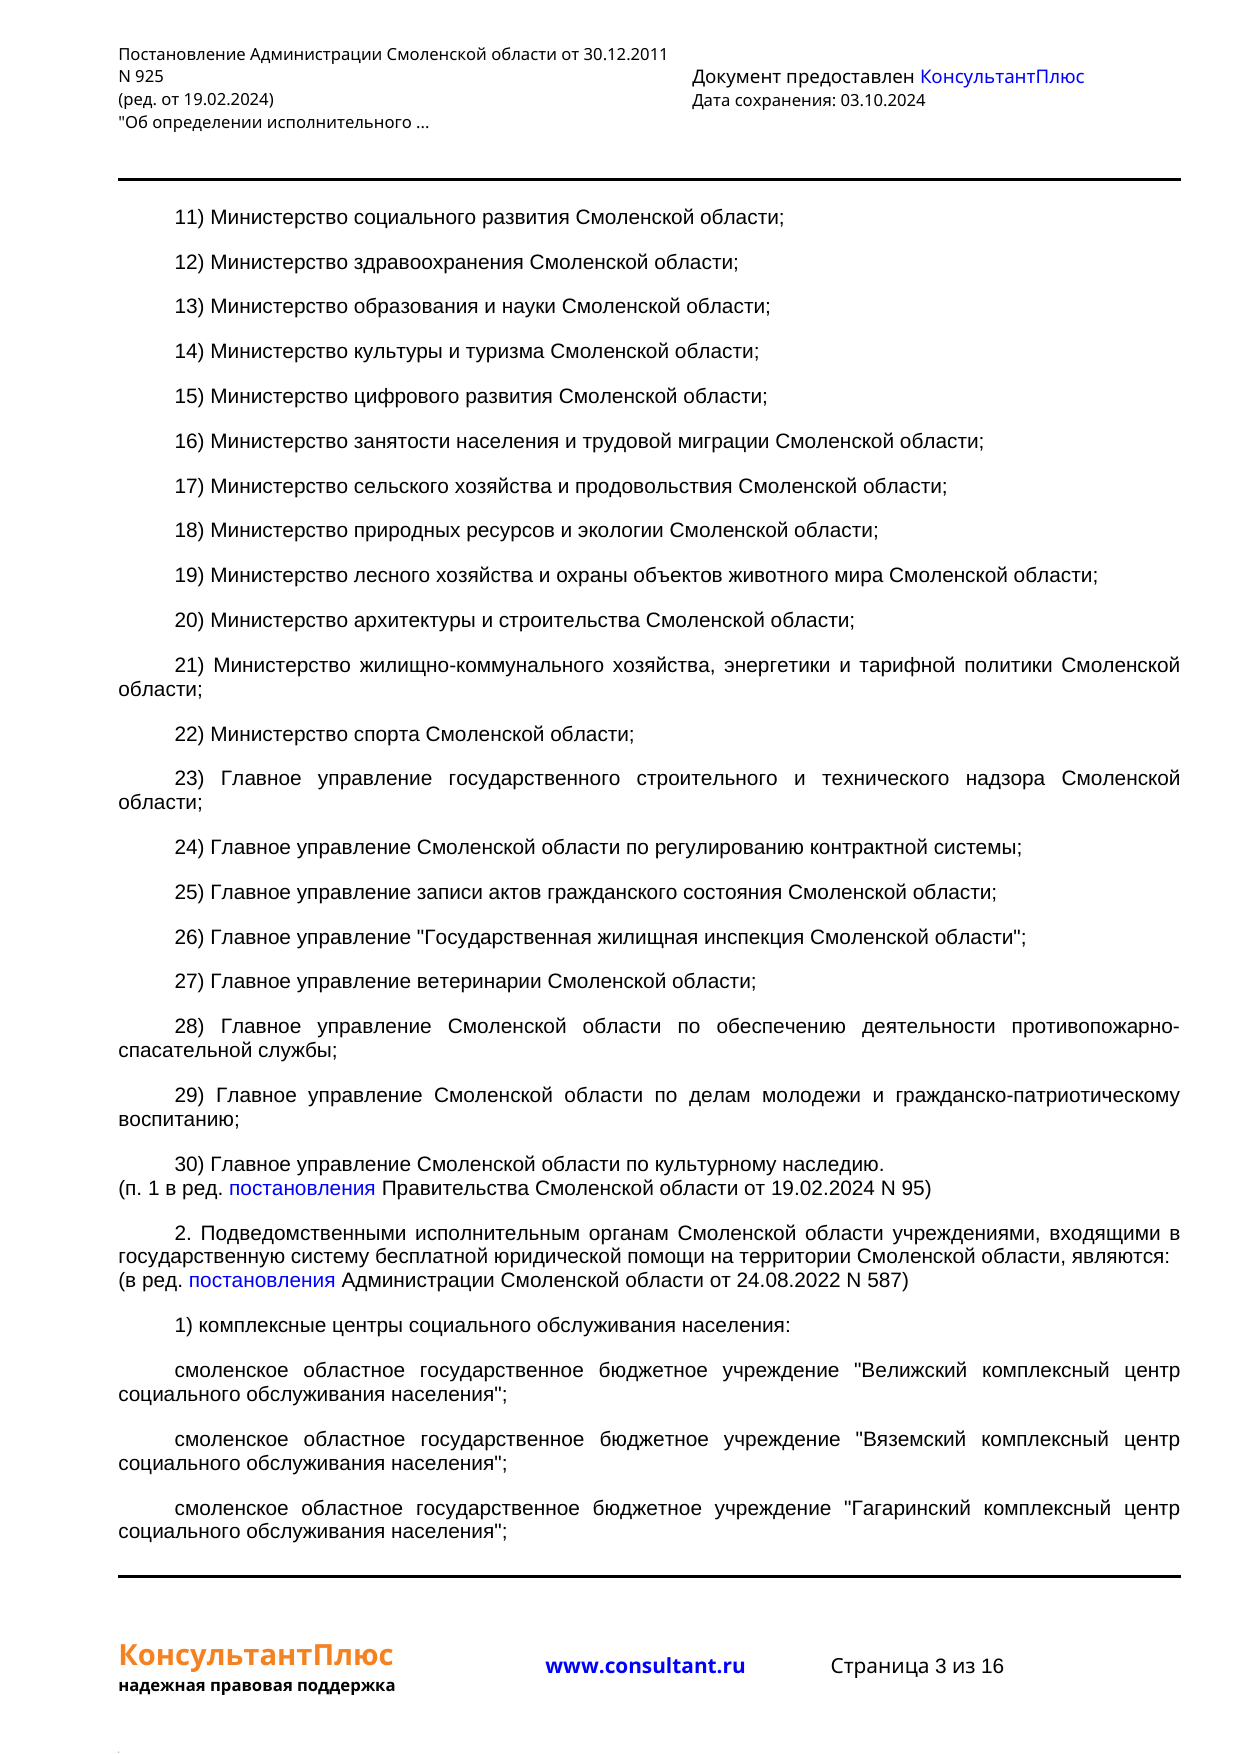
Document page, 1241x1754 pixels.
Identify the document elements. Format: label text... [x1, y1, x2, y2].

text 21) Министерство жилищно-коммунального хозяйства, энергетики и тарифной политики Смоленской области; [118, 653, 1181, 701]
text смоленское областное государственное бюджетное учреждение "Вяземский комплексный центр социального обслуживания населения"; [118, 1427, 1181, 1474]
text 23) Главное управление государственного строительного и технического надзора Смоленской области; [118, 766, 1181, 814]
text 11) Министерство социального развития Смоленской области; [118, 205, 1181, 229]
text 25) Главное управление записи актов гражданского состояния Смоленской области; [118, 880, 1181, 904]
text 16) Министерство занятости населения и трудовой миграции Смоленской области; [118, 429, 1181, 453]
text 24) Главное управление Смоленской области по регулированию контрактной системы; [118, 835, 1181, 859]
text 20) Министерство архитектуры и строительства Смоленской области; [118, 608, 1181, 632]
text 27) Главное управление ветеринарии Смоленской области; [118, 969, 1181, 993]
text 15) Министерство цифрового развития Смоленской области; [118, 384, 1181, 408]
text 22) Министерство спорта Смоленской области; [118, 721, 1181, 745]
text (п. 1 в ред. постановления Правительства Смоленской области от 19.02.2024 N 95) [118, 1176, 1181, 1199]
text 29) Главное управление Смоленской области по делам молодежи и гражданско-патриотическому воспитанию; [118, 1083, 1181, 1131]
text 13) Министерство образования и науки Смоленской области; [118, 294, 1181, 318]
text 14) Министерство культуры и туризма Смоленской области; [118, 339, 1181, 363]
text 26) Главное управление "Государственная жилищная инспекция Смоленской области"; [118, 924, 1181, 948]
text 2. Подведомственными исполнительным органам Смоленской области учреждениями, входящими в государственную систему бесплатной юридической помощи на территории Смоленской области, являются: [118, 1220, 1181, 1268]
text 1) комплексные центры социального обслуживания населения: [118, 1313, 1181, 1337]
text 12) Министерство здравоохранения Смоленской области; [118, 249, 1181, 273]
text смоленское областное государственное бюджетное учреждение "Гагаринский комплексный центр социального обслуживания населения"; [118, 1495, 1181, 1543]
text смоленское областное государственное бюджетное учреждение "Велижский комплексный центр социального обслуживания населения"; [118, 1358, 1181, 1406]
text 18) Министерство природных ресурсов и экологии Смоленской области; [118, 518, 1181, 542]
text 19) Министерство лесного хозяйства и охраны объектов животного мира Смоленской области; [118, 563, 1181, 587]
text 17) Министерство сельского хозяйства и продовольствия Смоленской области; [118, 473, 1181, 497]
text 30) Главное управление Смоленской области по культурному наследию. [118, 1152, 1181, 1176]
text (в ред. постановления Администрации Смоленской области от 24.08.2022 N 587) [118, 1268, 1181, 1292]
text 28) Главное управление Смоленской области по обеспечению деятельности противопожарно-спасательной службы; [118, 1014, 1181, 1062]
